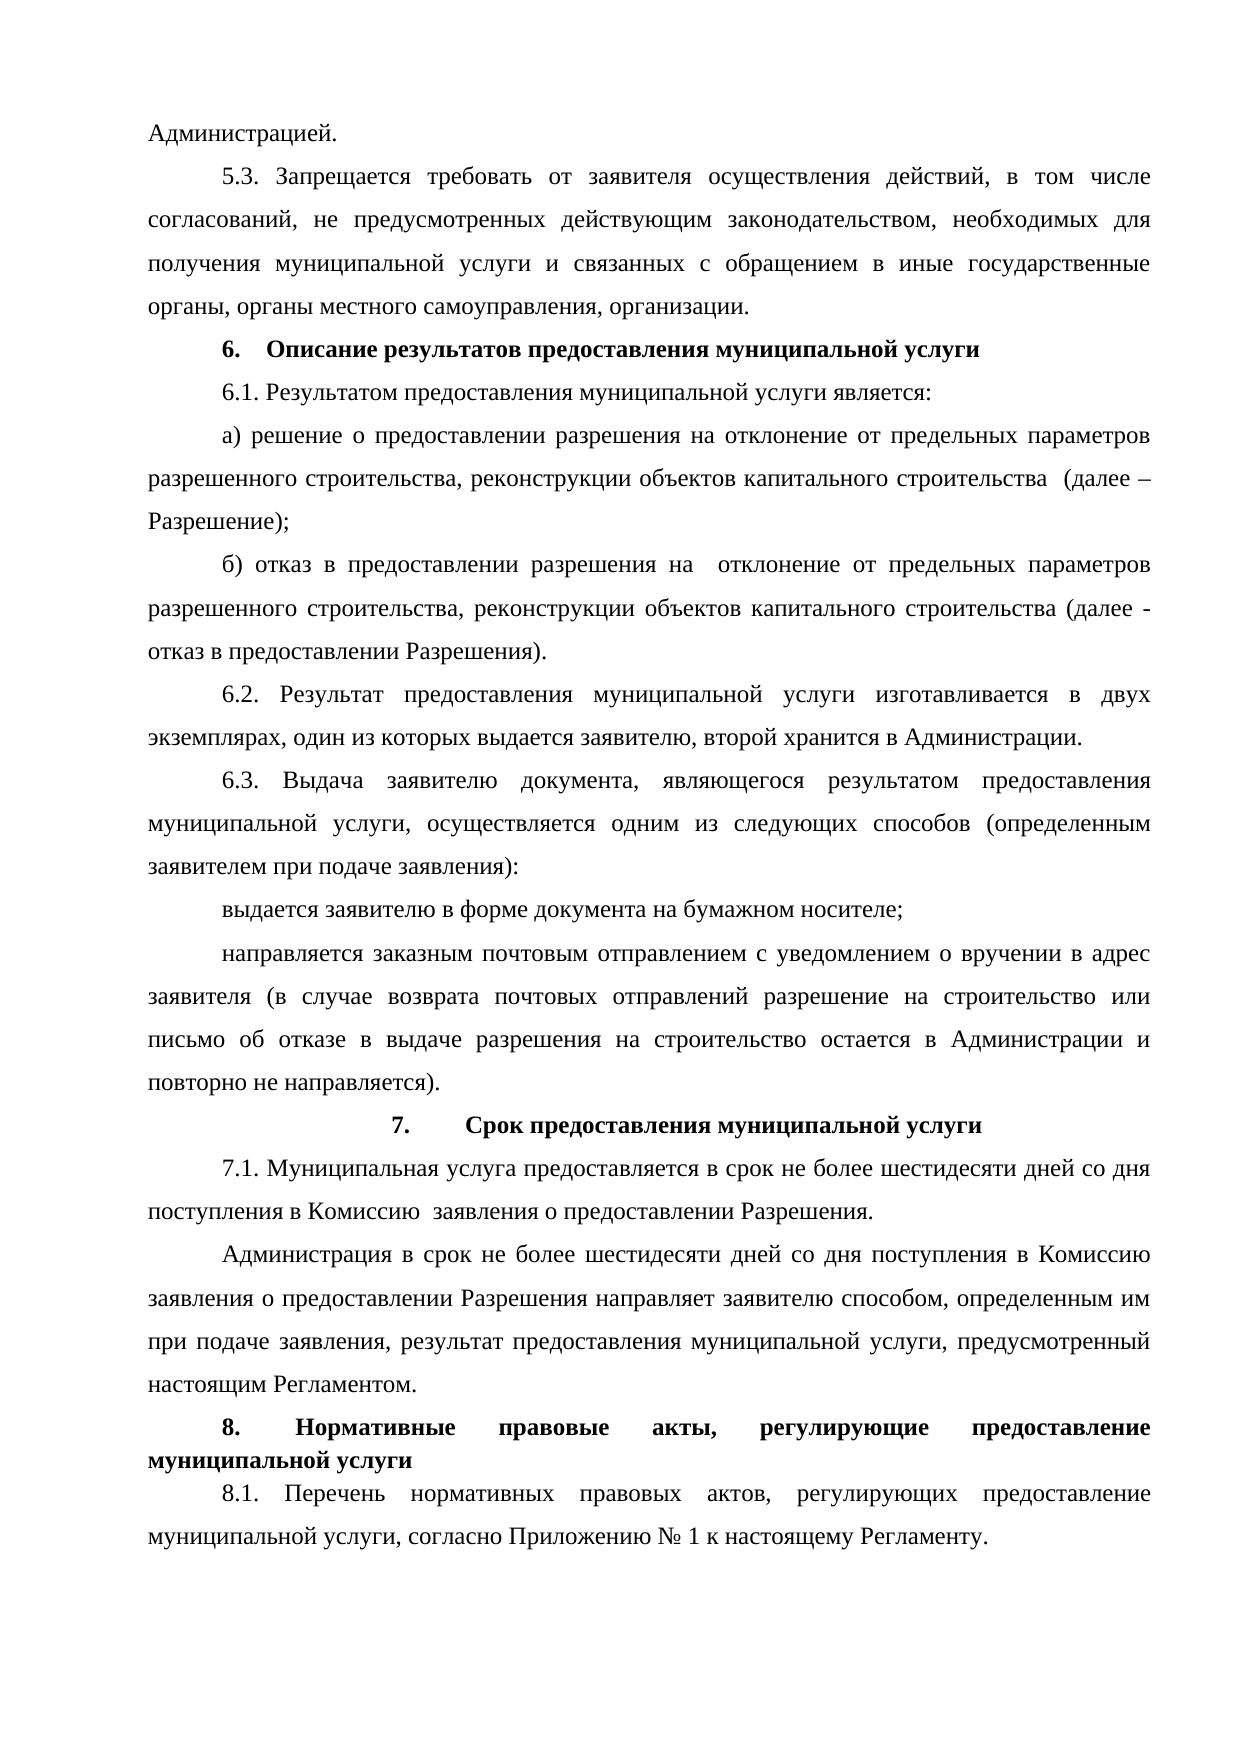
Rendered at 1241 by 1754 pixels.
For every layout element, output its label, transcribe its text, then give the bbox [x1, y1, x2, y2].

text 8.1. Перечень нормативных правовых актов, регулирующих предоставление муниципальной услуги, согласно Приложению № 1 к настоящему Регламенту. [148, 1478, 1152, 1550]
text 6.3. Выдача заявителю документа, являющегося результатом предоставления муниципальной услуги, осуществляется одним из следующих способов (определенным заявителем при подаче заявления): [148, 765, 1152, 880]
text б) отказ в предоставлении разрешения на отклонение от предельных параметров разрешенного строительства, реконструкции объектов капитального строительства (далее - отказ в предоставлении Разрешения). [148, 549, 1152, 664]
text 7.1. Муниципальная услуга предоставляется в срок не более шестидесяти дней со дня поступления в Комиссию заявления о предоставлении Разрешения. [148, 1153, 1152, 1225]
text Администрация в срок не более шестидесяти дней со дня поступления в Комиссию заявления о предоставлении Разрешения направляет заявителю способом, определенным им при подаче заявления, результат предоставления муниципальной услуги, предусмотренный настоящим Регламентом. [148, 1239, 1152, 1398]
list Описание результатов предоставления муниципальной услуги [222, 334, 1152, 363]
text 6.2. Результат предоставления муниципальной услуги изготавливается в двух экземплярах, один из которых выдается заявителю, второй хранится в Администрации. [148, 679, 1152, 751]
text выдается заявителю в форме документа на бумажном носителе; [148, 894, 1152, 923]
list Срок предоставления муниципальной услуги [148, 1110, 1152, 1139]
text направляется заказным почтовым отправлением с уведомлением о вручении в адрес заявителя (в случае возврата почтовых отправлений разрешение на строительство или письмо об отказе в выдаче разрешения на строительство остается в Администрации и повторно не направляется). [148, 938, 1152, 1096]
text 5.3. Запрещается требовать от заявителя осуществления действий, в том числе согласований, не предусмотренных действующим законодательством, необходимых для получения муниципальной услуги и связанных с обращением в иные государственные органы, органы местного самоуправления, организации. [148, 161, 1152, 319]
list Нормативные правовые акты, регулирующие предоставление муниципальной услуги [148, 1412, 1152, 1474]
text а) решение о предоставлении разрешения на отклонение от предельных параметров разрешенного строительства, реконструкции объектов капитального строительства (далее – Разрешение); [148, 420, 1152, 535]
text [148, 118, 1152, 147]
text 6.1. Результатом предоставления муниципальной услуги является: [148, 377, 1152, 406]
